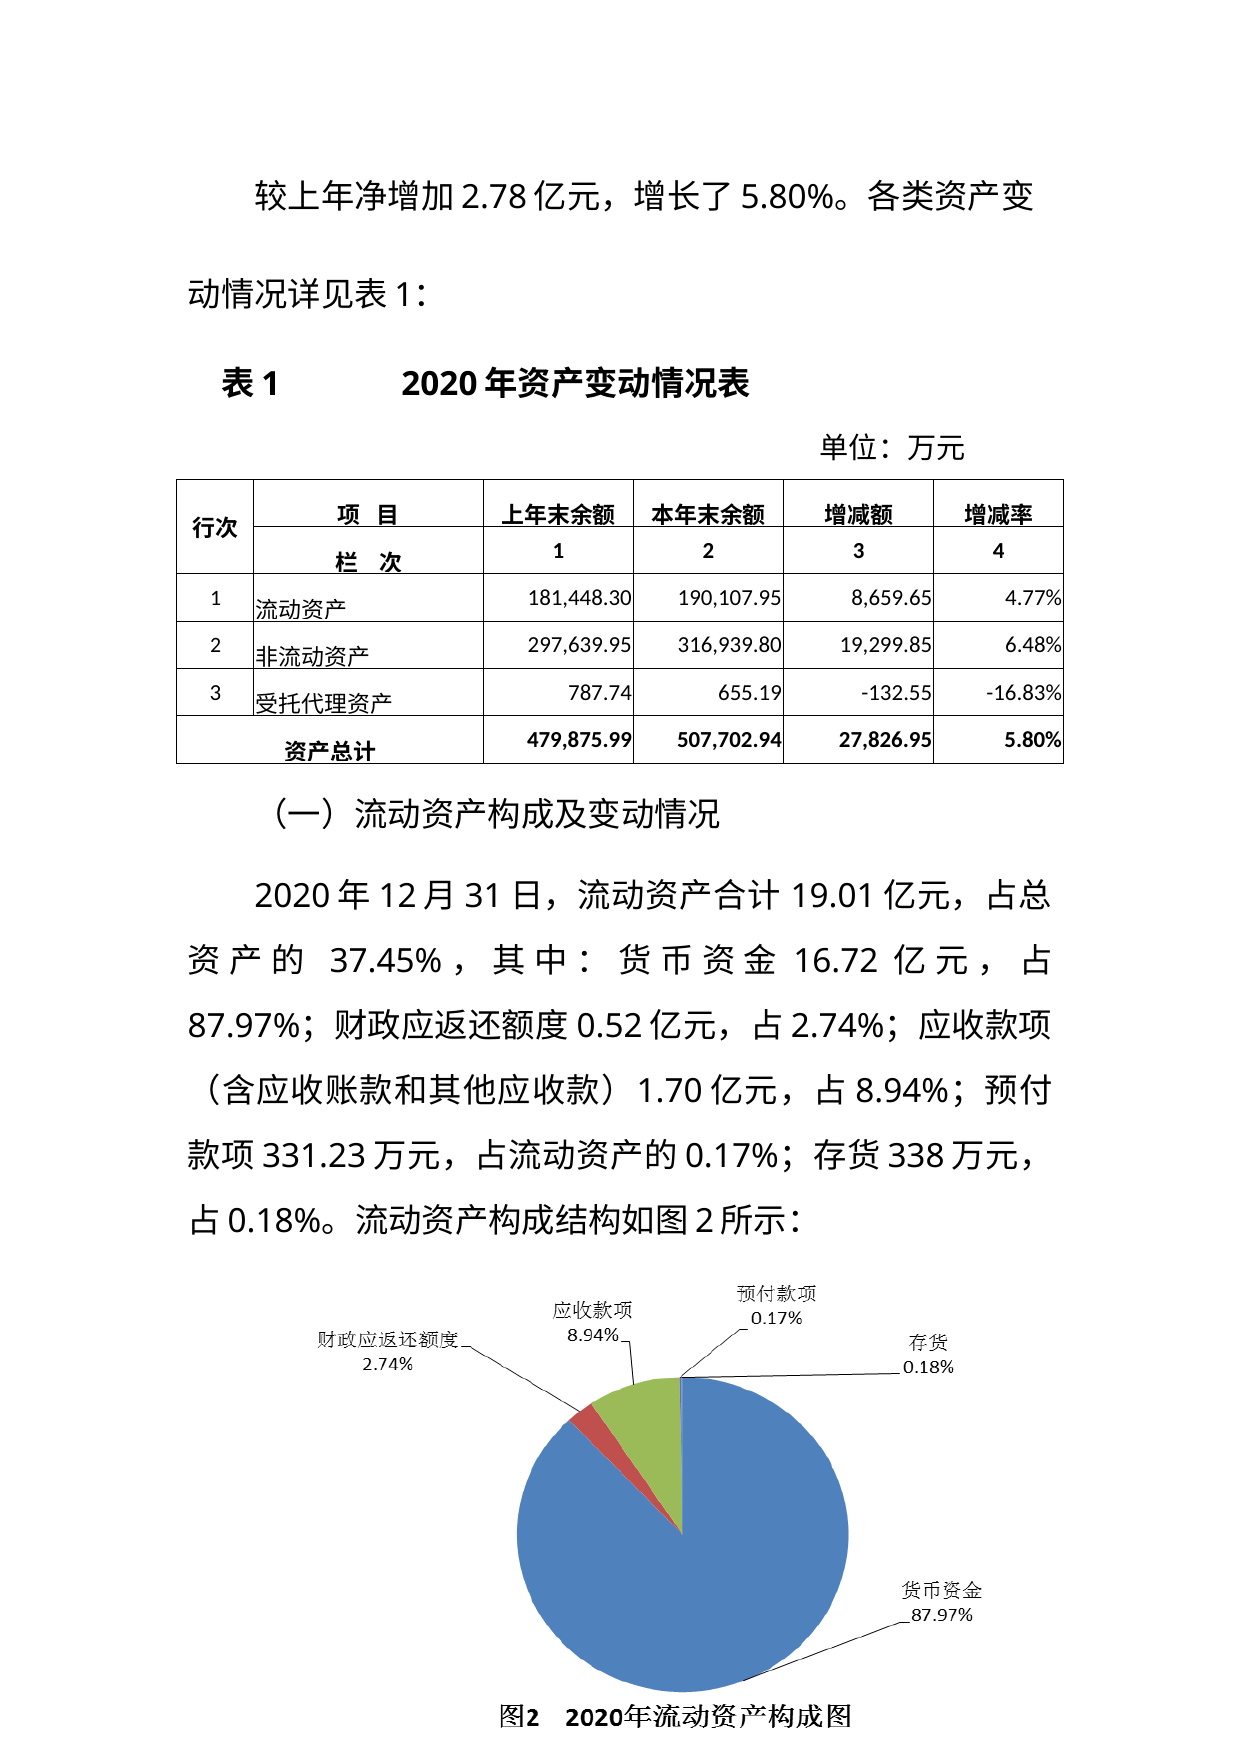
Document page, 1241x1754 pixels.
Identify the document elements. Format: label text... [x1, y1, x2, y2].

table_cell 8,659.65 [784, 574, 933, 621]
picture [292, 1278, 1072, 1738]
table_cell 1 [177, 574, 253, 621]
table_cell 5.80% [934, 716, 1063, 762]
table_cell 3 [177, 669, 253, 715]
table_cell 19,299.85 [784, 622, 933, 668]
text （一）流动资产构成及变动情况 [187, 780, 1053, 845]
table_cell 479,875.99 [484, 716, 633, 762]
table_cell 4 [934, 527, 1063, 573]
table_cell 316,939.80 [634, 622, 783, 668]
table_cell 6.48% [934, 622, 1063, 668]
table_cell 4.77% [934, 574, 1063, 621]
table_cell 3 [784, 527, 933, 573]
table_cell 655.19 [634, 669, 783, 715]
table_cell 1 [484, 527, 633, 573]
table_header 行次 [177, 480, 253, 573]
text 较上年净增加2.78亿元，增长了5.80%。各类资产变动情况详见表1： [187, 162, 1053, 324]
table_cell 27,826.95 [784, 716, 933, 762]
table_cell 507,702.94 [634, 716, 783, 762]
table_cell 190,107.95 [634, 574, 783, 621]
table_cell -16.83% [934, 669, 1063, 715]
table_cell 2 [634, 527, 783, 573]
text 单位：万元 [187, 414, 965, 479]
text 表1 2020年资产变动情况表 [187, 349, 1053, 414]
table_cell 181,448.30 [484, 574, 633, 621]
table_cell 787.74 [484, 669, 633, 715]
text 2020年12月31日，流动资产合计 19.01亿元，占总资产的 37.45%，其中：货币资金16.72亿元，占87.97%；财政应返还额度0.52亿元，占2.74%；应收款项（含应收账款和其他应收款）1.70亿元，占8.94%；预付款项331.23万元，占流动资产的0.17%；存货338万元，占0.18%。流动资产构成结构如图2所示： [187, 861, 1053, 1251]
table_cell 2 [177, 622, 253, 668]
table_cell -132.55 [784, 669, 933, 715]
table_cell 297,639.95 [484, 622, 633, 668]
